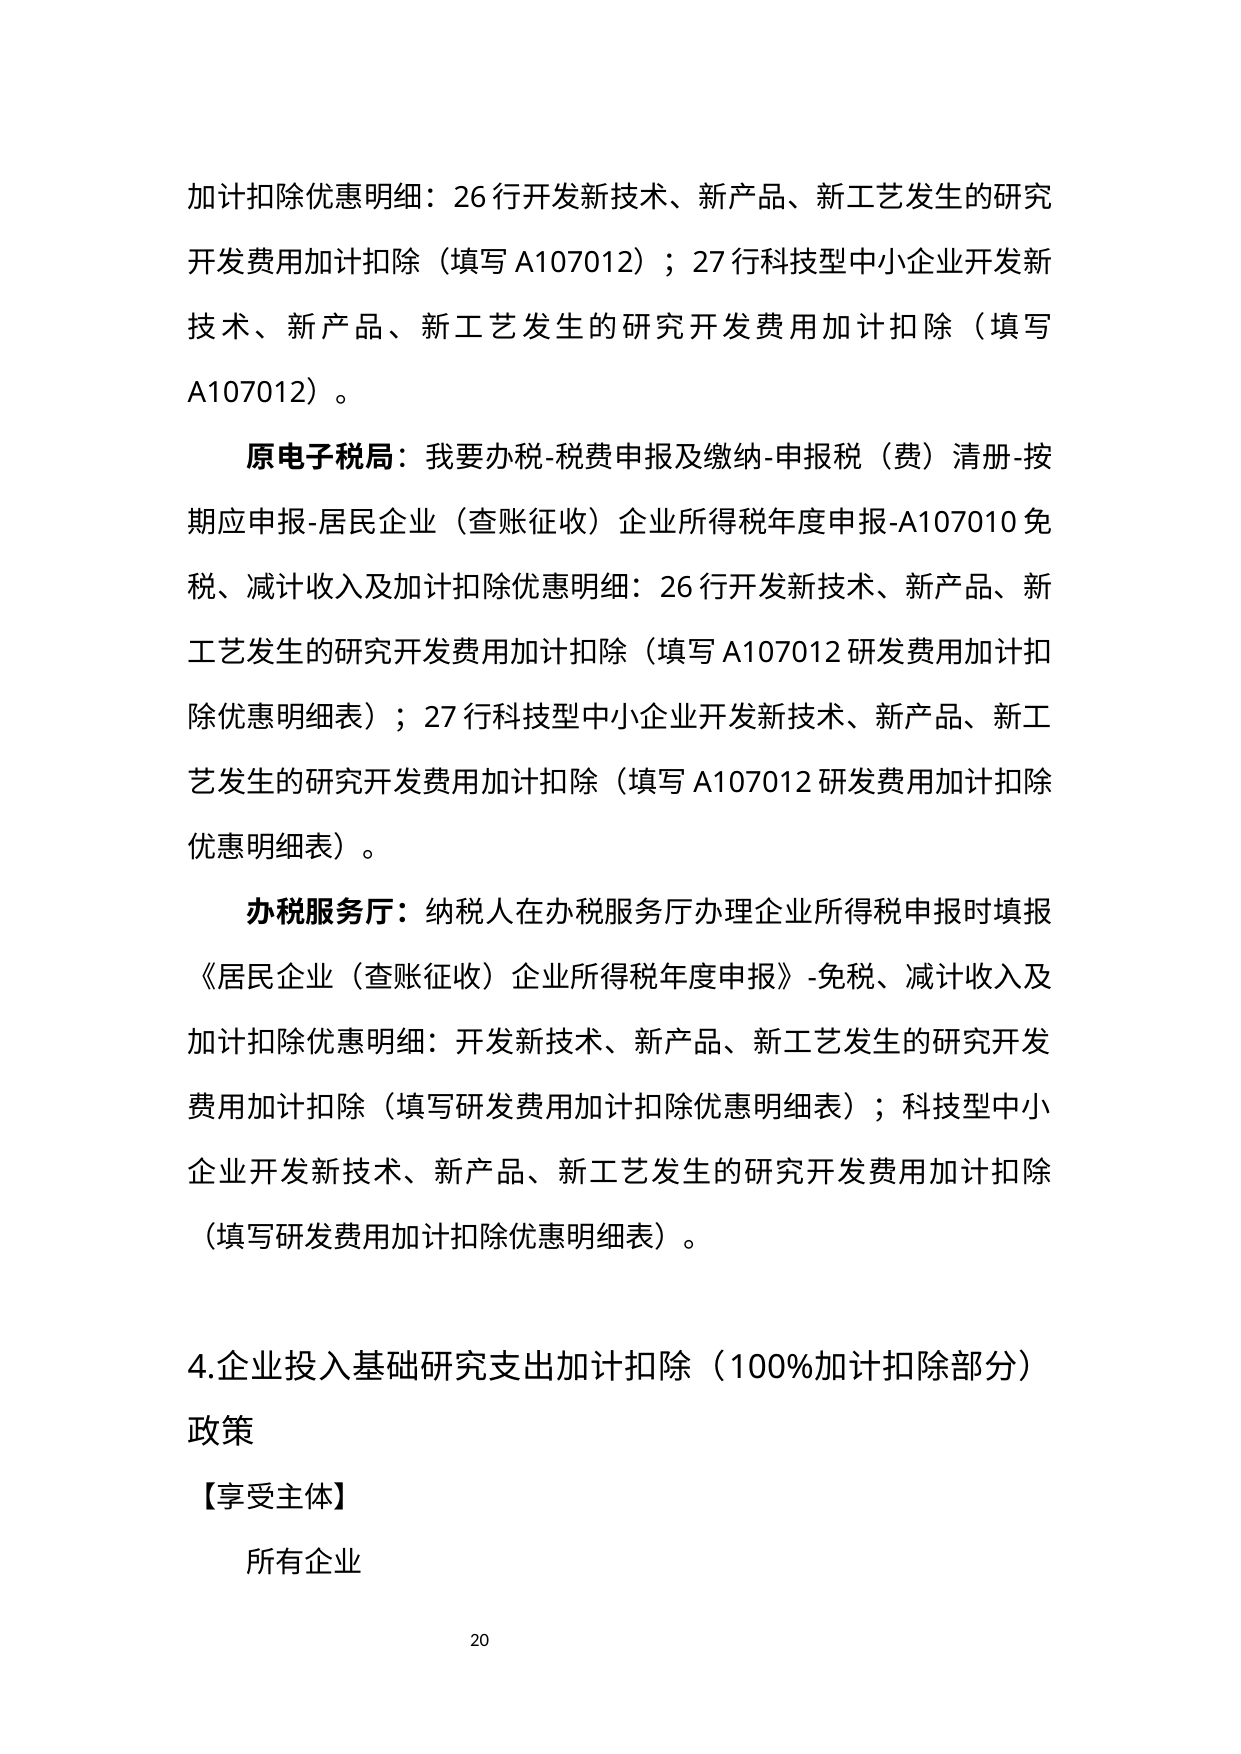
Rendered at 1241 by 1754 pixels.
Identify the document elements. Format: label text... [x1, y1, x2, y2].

text 【享受主体】 [187, 1462, 1053, 1527]
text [187, 162, 1053, 422]
text 办税服务厅：纳税人在办税服务厅办理企业所得税申报时填报《居民企业（查账征收）企业所得税年度申报》-免税、减计收入及加计扣除优惠明细：开发新技术、新产品、新工艺发生的研究开发费用加计扣除（填写研发费用加计扣除优惠明细表）；科技型中小企业开发新技术、新产品、新工艺发生的研究开发费用加计扣除（填写研发费用加计扣除优惠明细表）。 [187, 877, 1053, 1267]
subtitle 4.企业投入基础研究支出加计扣除（100%加计扣除部分）政策 [187, 1332, 1053, 1462]
text 所有企业 [187, 1527, 1053, 1592]
text 原电子税局：我要办税-税费申报及缴纳-申报税（费）清册-按期应申报-居民企业（查账征收）企业所得税年度申报-A107010免税、减计收入及加计扣除优惠明细：26行开发新技术、新产品、新工艺发生的研究开发费用加计扣除（填写A107012研发费用加计扣除优惠明细表）；27行科技型中小企业开发新技术、新产品、新工艺发生的研究开发费用加计扣除（填写A107012研发费用加计扣除优惠明细表）。 [187, 422, 1053, 877]
